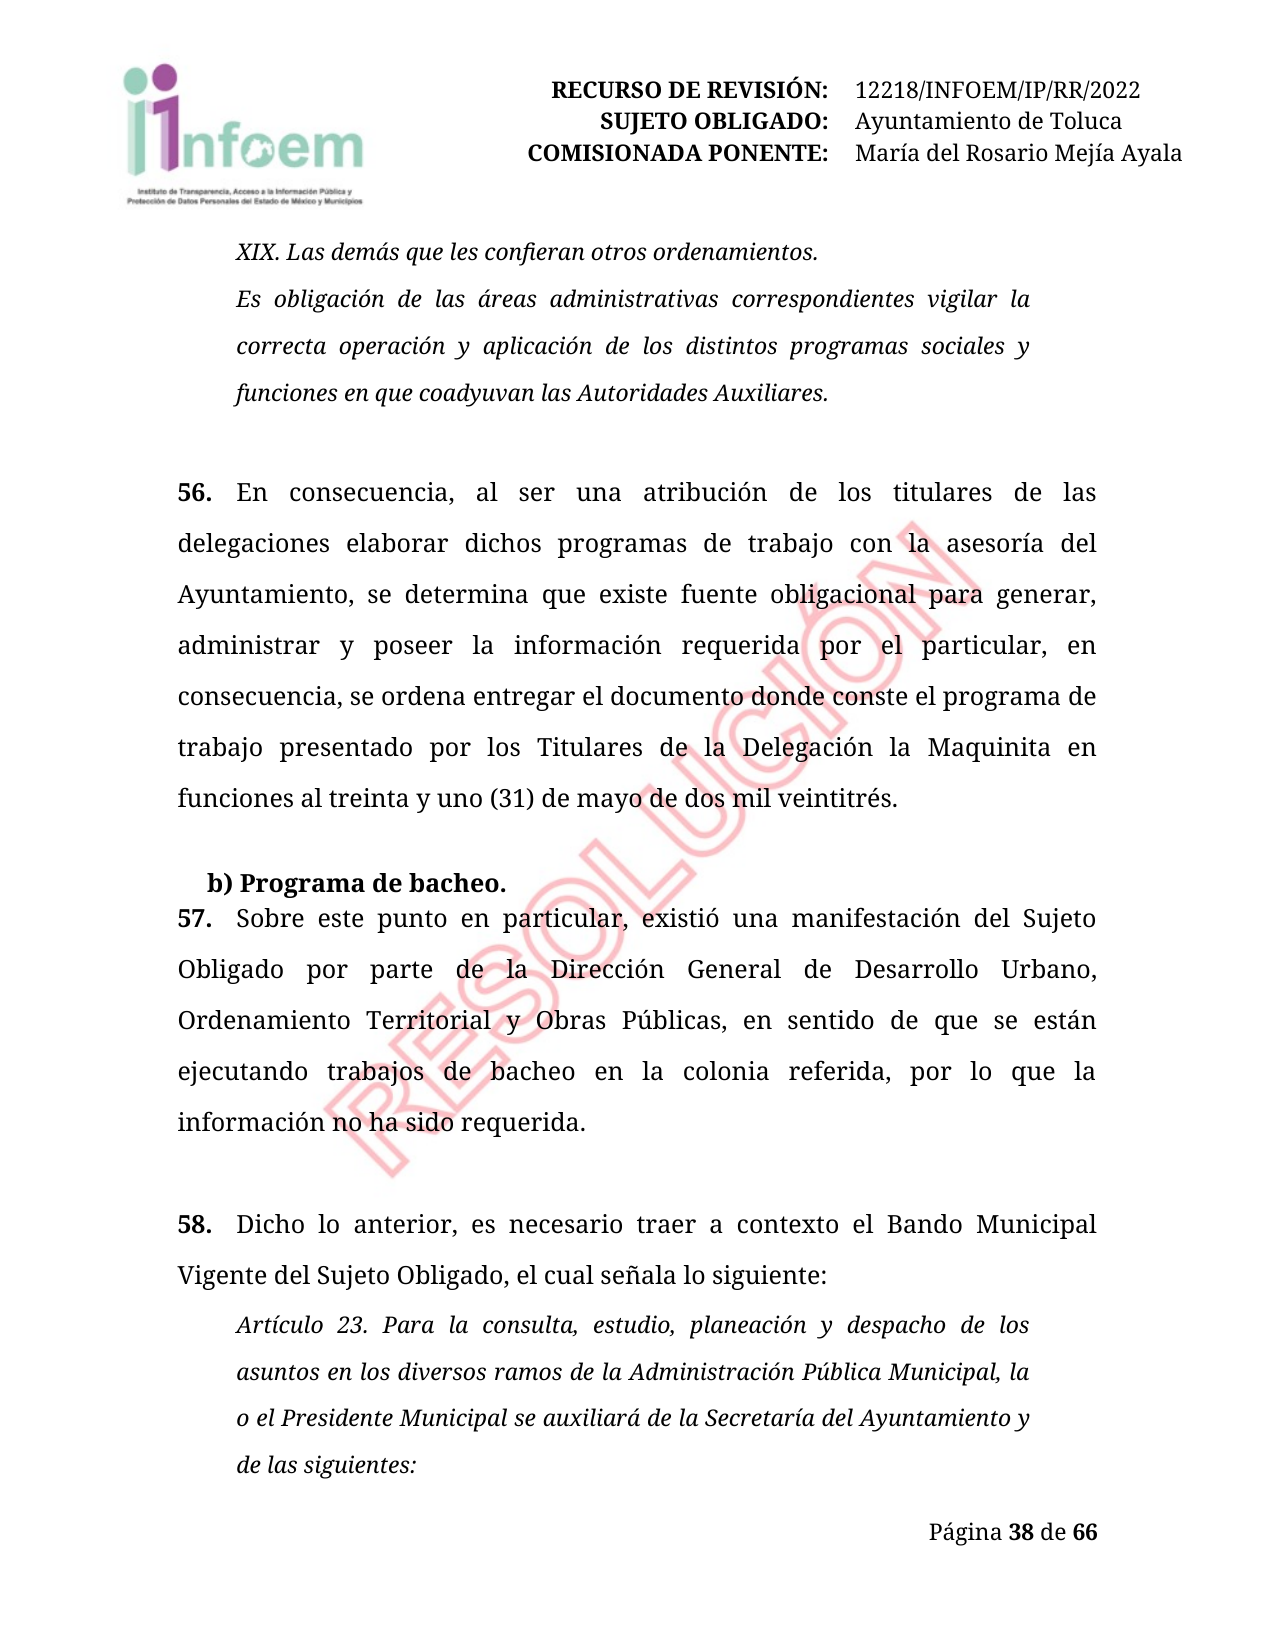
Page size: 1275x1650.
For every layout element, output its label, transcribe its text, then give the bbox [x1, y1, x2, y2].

list Es obligación de las áreas administrativas correspondientes vigilar la correcta operación y aplicación de los distintos programas sociales y funciones en que coadyuvan las Autoridades Auxiliares. [236, 283, 1034, 408]
list En consecuencia, al ser una atribución de los titulares de las delegaciones elaborar dichos programas de trabajo con la asesoría del Ayuntamiento, se determina que existe fuente obligacional para generar, administrar y poseer la información requerida por el particular, en consecuencia, se ordena entregar el documento donde conste el programa de trabajo presentado por los Titulares de la Delegación la Maquinita en funciones al treinta y uno (31) de mayo de dos mil veintitrés. [177, 475, 1098, 815]
list XIX. Las demás que les confieran otros ordenamientos. [236, 236, 1034, 267]
list Artículo 23. Para la consulta, estudio, planeación y despacho de los asuntos en los diversos ramos de la Administración Pública Municipal, la o el Presidente Municipal se auxiliará de la Secretaría del Ayuntamiento y de las siguientes: [236, 1308, 1034, 1480]
list Sobre este punto en particular, existió una manifestación del Sujeto Obligado por parte de la Dirección General de Desarrollo Urbano, Ordenamiento Territorial y Obras Públicas, en sentido de que se están ejecutando trabajos de bacheo en la colonia referida, por lo que la información no ha sido requerida. [177, 900, 1098, 1138]
text b) Programa de bacheo. [207, 866, 1098, 900]
picture [5, 5, 1268, 1649]
list Dicho lo anterior, es necesario traer a contexto el Bando Municipal Vigente del Sujeto Obligado, el cual señala lo siguiente: [177, 1206, 1098, 1292]
